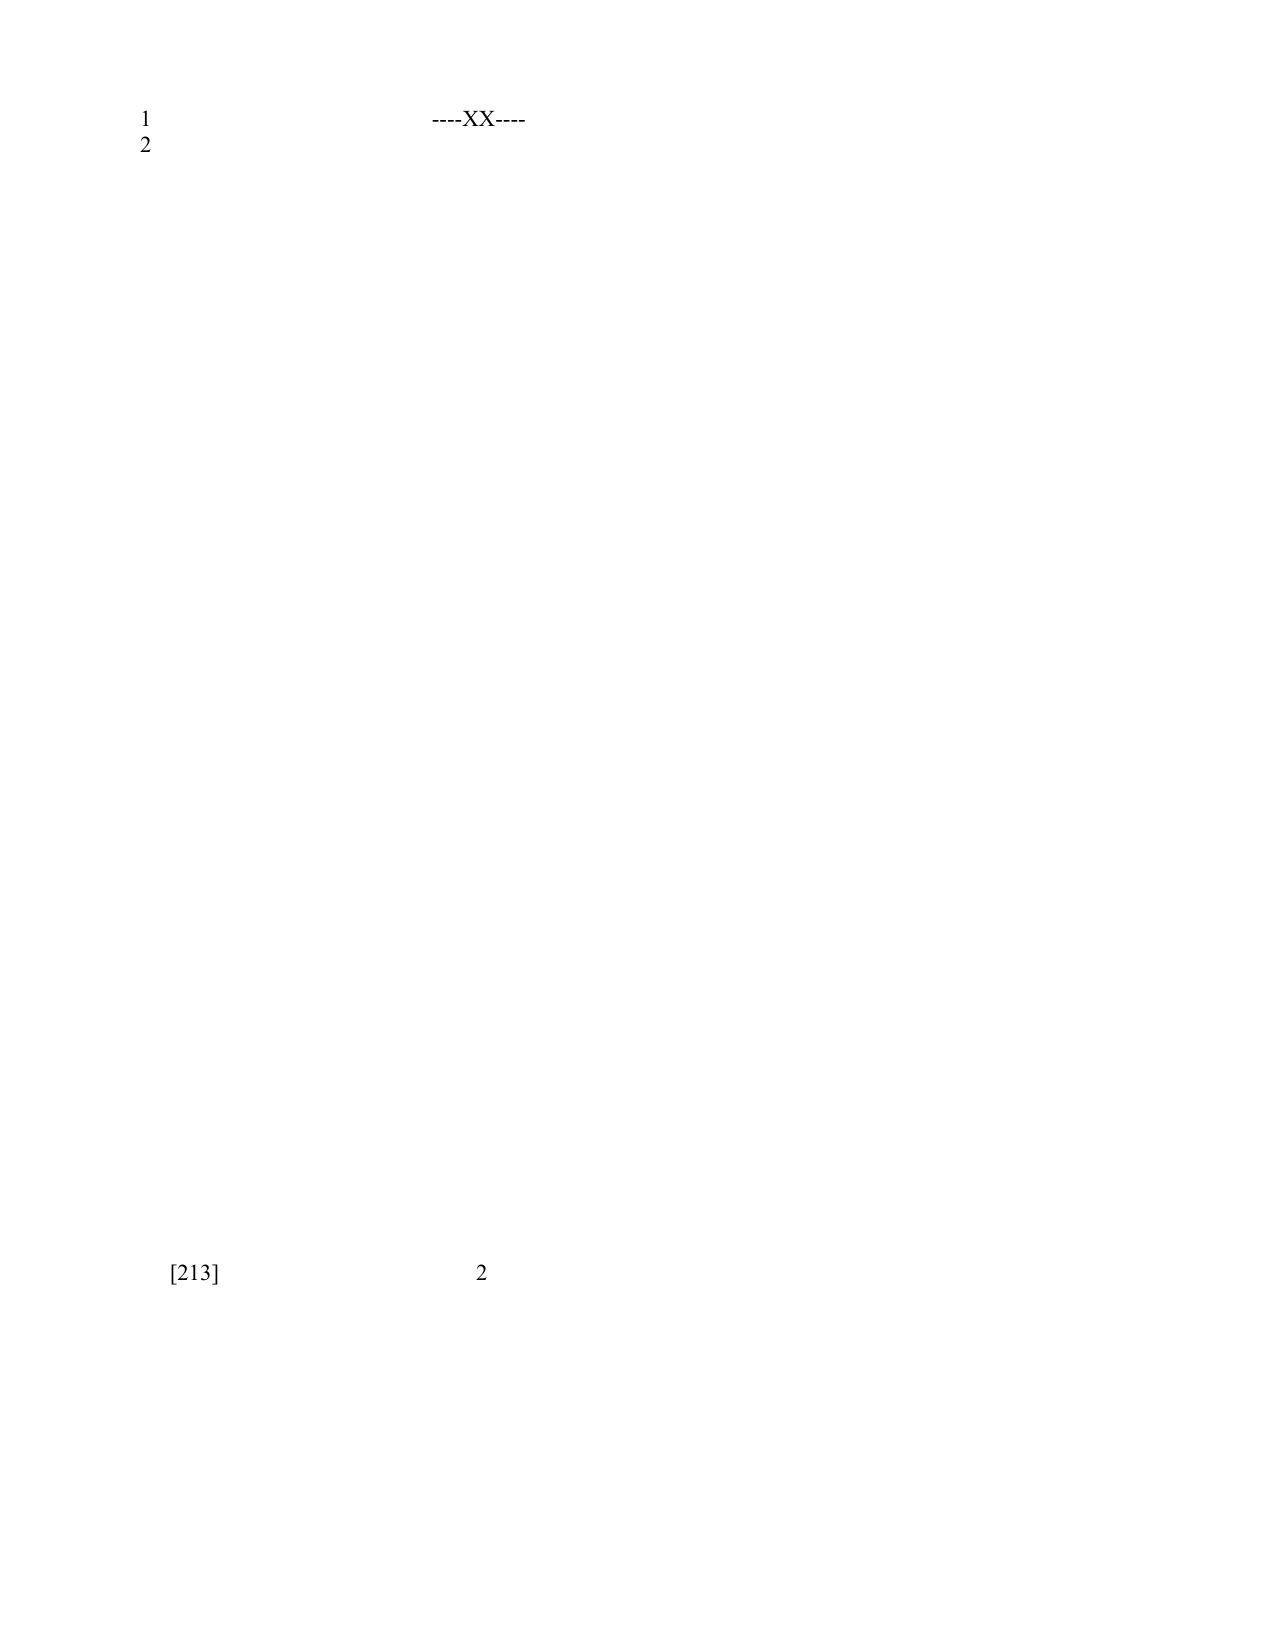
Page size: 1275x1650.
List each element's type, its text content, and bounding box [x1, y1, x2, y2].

text ----XX---- [169, 105, 787, 131]
